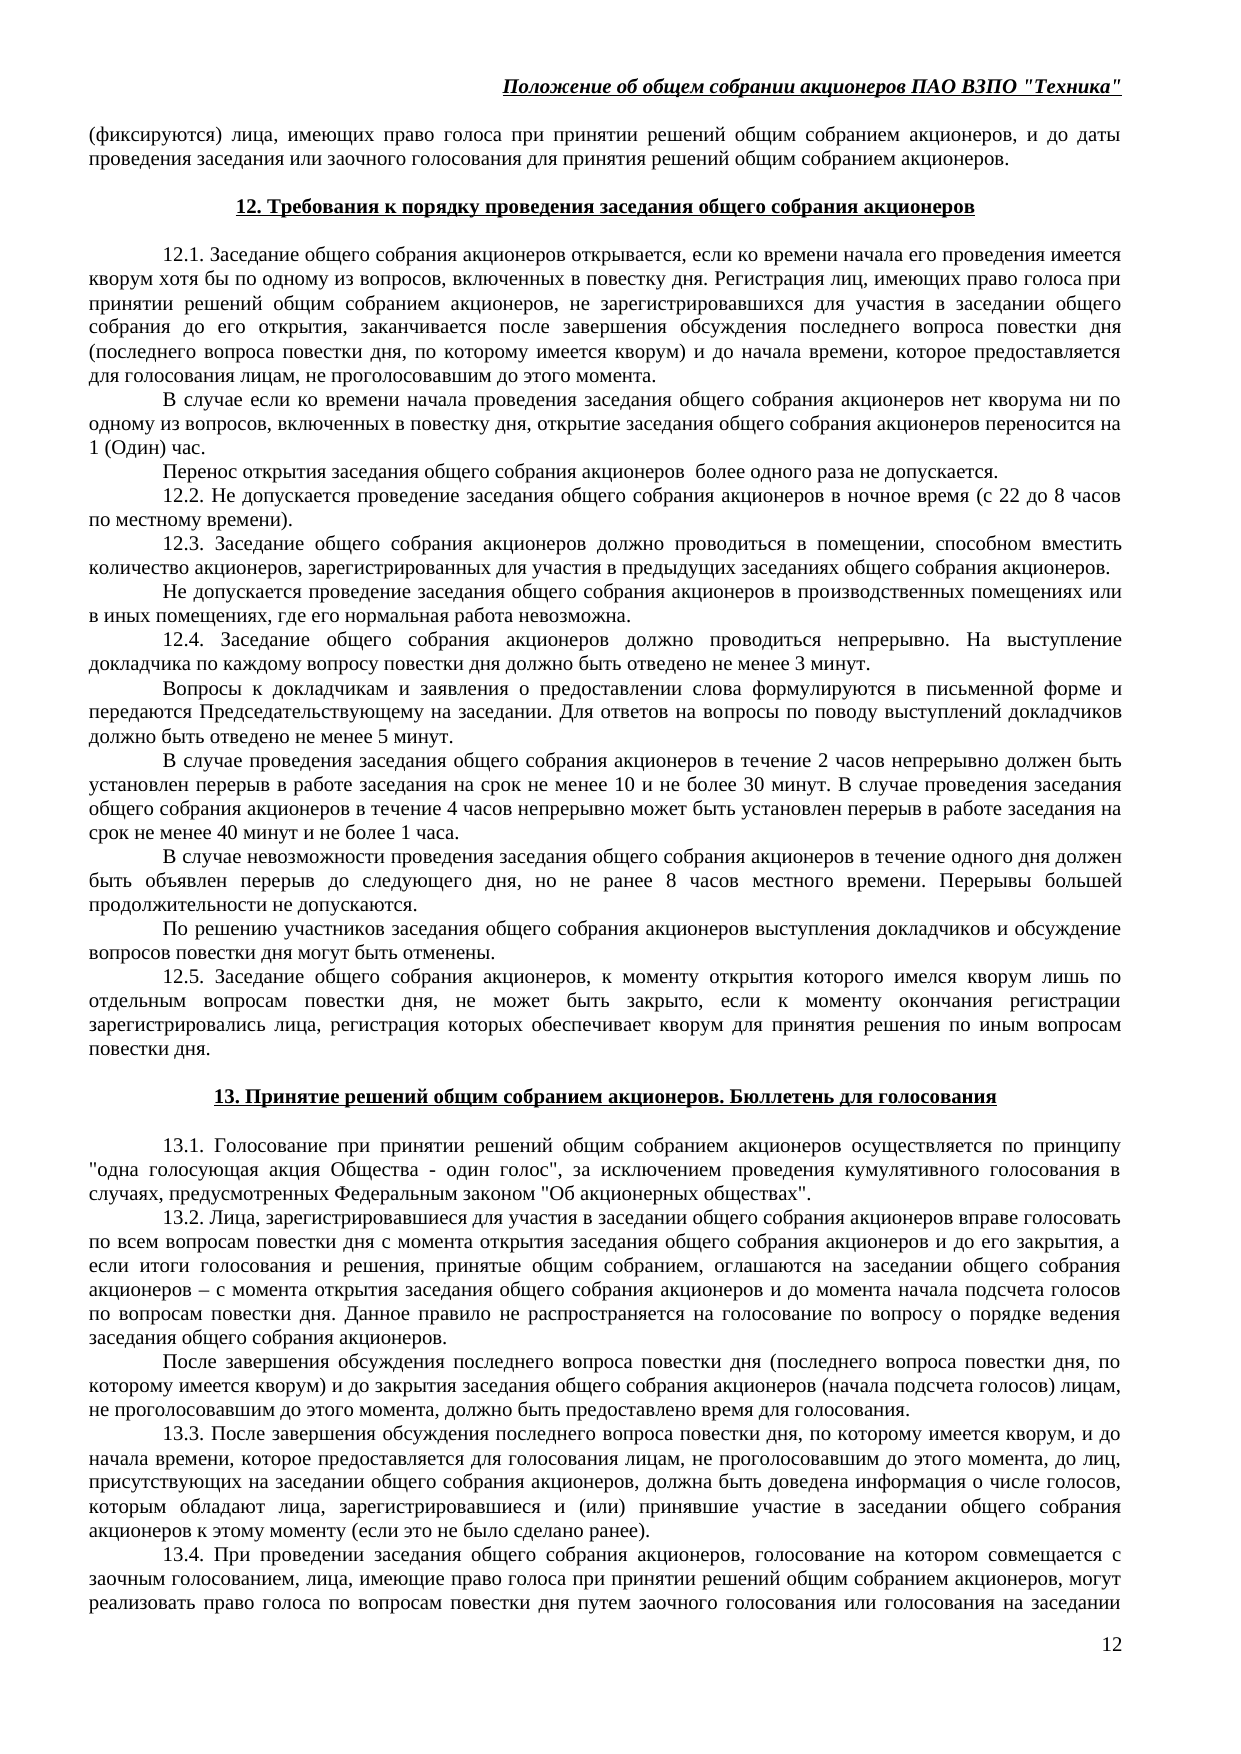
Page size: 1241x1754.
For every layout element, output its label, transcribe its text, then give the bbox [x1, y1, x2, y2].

text Вопросы к докладчикам и заявления о предоставлении слова формулируются в письменной форме и передаются Председательствующему на заседании. Для ответов на вопросы по поводу выступлений докладчиков должно быть отведено не менее 5 минут. [89, 675, 1122, 748]
text Перенос открытия заседания общего собрания акционеров более одного раза не допускается. [89, 459, 1122, 483]
text 13. Принятие решений общим собранием акционеров. Бюллетень для голосования [89, 1084, 1122, 1108]
text В случае если ко времени начала проведения заседания общего собрания акционеров нет кворума ни по одному из вопросов, включенных в повестку дня, открытие заседания общего собрания акционеров переносится на 1 (Один) час. [89, 387, 1122, 459]
text После завершения обсуждения последнего вопроса повестки дня (последнего вопроса повестки дня, по которому имеется кворум) и до закрытия заседания общего собрания акционеров (начала подсчета голосов) лицам, не проголосовавшим до этого момента, должно быть предоставлено время для голосования. [89, 1349, 1122, 1421]
text 12.3. Заседание общего собрания акционеров должно проводиться в помещении, способном вместить количество акционеров, зарегистрированных для участия в предыдущих заседаниях общего собрания акционеров. [89, 531, 1122, 579]
text 12.4. Заседание общего собрания акционеров должно проводиться непрерывно. На выступление докладчика по каждому вопросу повестки дня должно быть отведено не менее 3 минут. [89, 627, 1122, 675]
text 13.3. После завершения обсуждения последнего вопроса повестки дня, по которому имеется кворум, и до начала времени, которое предоставляется для голосования лицам, не проголосовавшим до этого момента, до лиц, присутствующих на заседании общего собрания акционеров, должна быть доведена информация о числе голосов, которым обладают лица, зарегистрировавшиеся и (или) принявшие участие в заседании общего собрания акционеров к этому моменту (если это не было сделано ранее). [89, 1421, 1122, 1542]
text 12.2. Не допускается проведение заседания общего собрания акционеров в ночное время (с 22 до 8 часов по местному времени). [89, 483, 1122, 531]
text 13.1. Голосование при принятии решений общим собранием акционеров осуществляется по принципу "одна голосующая акция Общества - один голос", за исключением проведения кумулятивного голосования в случаях, предусмотренных Федеральным законом "Об акционерных обществах". [89, 1133, 1122, 1205]
text 12. Требования к порядку проведения заседания общего собрания акционеров [89, 194, 1122, 218]
text 12.1. Заседание общего собрания акционеров открывается, если ко времени начала его проведения имеется кворум хотя бы по одному из вопросов, включенных в повестку дня. Регистрация лиц, имеющих право голоса при принятии решений общим собранием акционеров, не зарегистрировавшихся для участия в заседании общего собрания до его открытия, заканчивается после завершения обсуждения последнего вопроса повестки дня (последнего вопроса повестки дня, по которому имеется кворум) и до начала времени, которое предоставляется для голосования лицам, не проголосовавшим до этого момента. [89, 242, 1122, 387]
text 13.2. Лица, зарегистрировавшиеся для участия в заседании общего собрания акционеров вправе голосовать по всем вопросам повестки дня с момента открытия заседания общего собрания акционеров и до его закрытия, а если итоги голосования и решения, принятые общим собранием, оглашаются на заседании общего собрания акционеров – с момента открытия заседания общего собрания акционеров и до момента начала подсчета голосов по вопросам повестки дня. Данное правило не распространяется на голосование по вопросу о порядке ведения заседания общего собрания акционеров. [89, 1205, 1122, 1349]
text 12.5. Заседание общего собрания акционеров, к моменту открытия которого имелся кворум лишь по отдельным вопросам повестки дня, не может быть закрыто, если к моменту окончания регистрации зарегистрировались лица, регистрация которых обеспечивает кворум для принятия решения по иным вопросам повестки дня. [89, 964, 1122, 1060]
text В случае проведения заседания общего собрания акционеров в течение 2 часов непрерывно должен быть установлен перерыв в работе заседания на срок не менее 10 и не более 30 минут. В случае проведения заседания общего собрания акционеров в течение 4 часов непрерывно может быть установлен перерыв в работе заседания на срок не менее 40 минут и не более 1 часа. [89, 748, 1122, 844]
text Не допускается проведение заседания общего собрания акционеров в производственных помещениях или в иных помещениях, где его нормальная работа невозможна. [89, 579, 1122, 627]
text По решению участников заседания общего собрания акционеров выступления докладчиков и обсуждение вопросов повестки дня могут быть отменены. [89, 916, 1122, 964]
text В случае невозможности проведения заседания общего собрания акционеров в течение одного дня должен быть объявлен перерыв до следующего дня, но не ранее 8 часов местного времени. Перерывы большей продолжительности не допускаются. [89, 844, 1122, 916]
